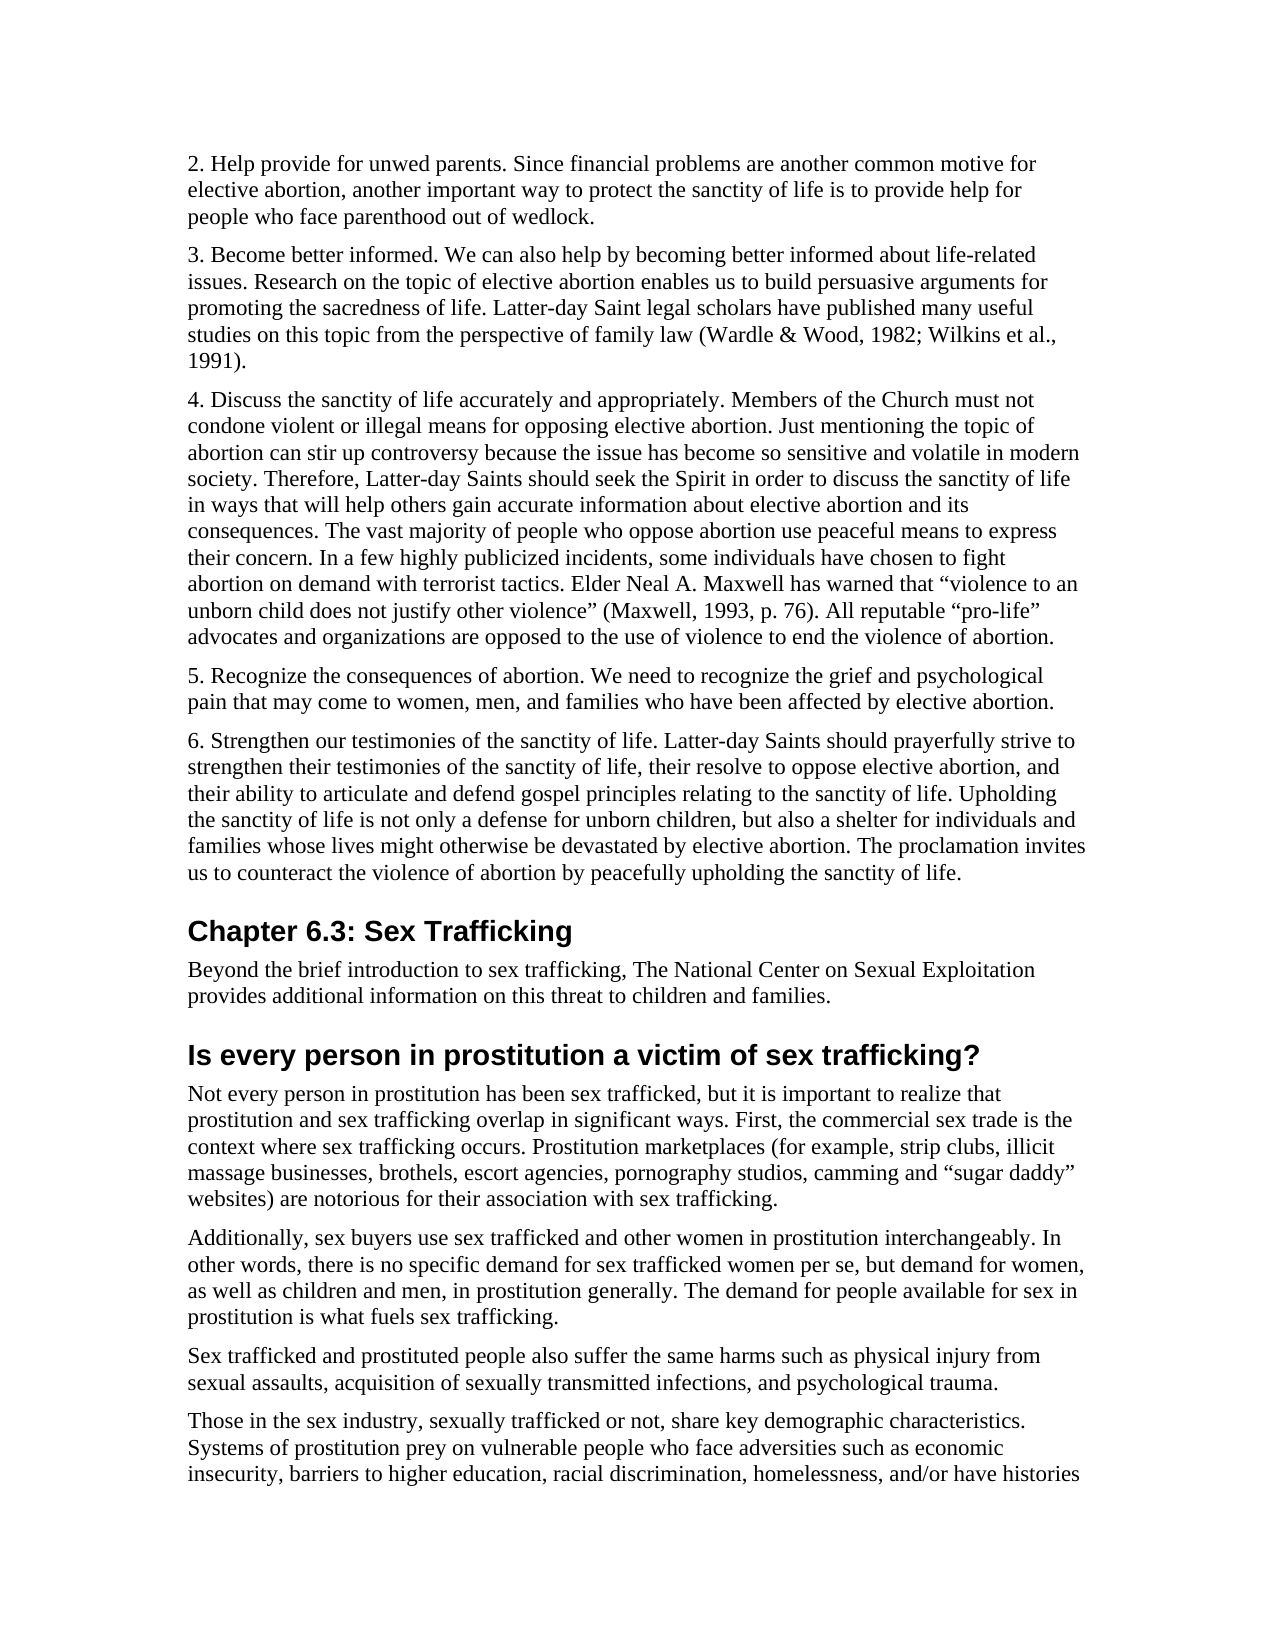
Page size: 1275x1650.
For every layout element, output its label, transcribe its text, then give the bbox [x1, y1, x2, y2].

subtitle Is every person in prostitution a victim of sex trafficking? [187, 1038, 1087, 1072]
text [187, 1407, 1087, 1486]
text Beyond the brief introduction to sex trafficking, The National Center on Sexual Exploitation provides additional information on this threat to children and families. [187, 956, 1087, 1009]
subtitle Chapter 6.3: Sex Trafficking [187, 914, 1087, 948]
text 5. Recognize the consequences of abortion. We need to recognize the grief and psychological pain that may come to women, men, and families who have been affected by elective abortion. [187, 662, 1087, 714]
text 2. Help provide for unwed parents. Since financial problems are another common motive for elective abortion, another important way to protect the sanctity of life is to provide help for people who face parenthood out of wedlock. [187, 150, 1087, 229]
text Sex trafficked and prostituted people also suffer the same harms such as physical injury from sexual assaults, acquisition of sexually transmitted infections, and psychological trauma. [187, 1342, 1087, 1395]
text 3. Become better informed. We can also help by becoming better informed about life-related issues. Research on the topic of elective abortion enables us to build persuasive arguments for promoting the sacredness of life. Latter-day Saint legal scholars have published many useful studies on this topic from the perspective of family law (Wardle & Wood, 1982; Wilkins et al., 1991). [187, 242, 1087, 373]
text Additionally, sex buyers use sex trafficked and other women in prostitution interchangeably. In other words, there is no specific demand for sex trafficked women per se, but demand for women, as well as children and men, in prostitution generally. The demand for people available for sex in prostitution is what fuels sex trafficking. [187, 1224, 1087, 1330]
text 6. Strengthen our testimonies of the sanctity of life. Latter-day Saints should prayerfully strive to strengthen their testimonies of the sanctity of life, their resolve to oppose elective abortion, and their ability to articulate and defend gospel principles relating to the sanctity of life. Upholding the sanctity of life is not only a defense for unborn children, but also a shelter for individuals and families whose lives might otherwise be devastated by elective abortion. The proclamation invites us to counteract the violence of abortion by peacefully upholding the sanctity of life. [187, 727, 1087, 885]
text Not every person in prostitution has been sex trafficked, but it is important to realize that prostitution and sex trafficking overlap in significant ways. First, the commercial sex trade is the context where sex trafficking occurs. Prostitution marketplaces (for example, strip clubs, illicit massage businesses, brothels, escort agencies, pornography studios, camming and “sugar daddy” websites) are notorious for their association with sex trafficking. [187, 1080, 1087, 1212]
text 4. Discuss the sanctity of life accurately and appropriately. Members of the Church must not condone violent or illegal means for opposing elective abortion. Just mentioning the topic of abortion can stir up controversy because the issue has become so sensitive and volatile in modern society. Therefore, Latter-day Saints should seek the Spirit in order to discuss the sanctity of life in ways that will help others gain accurate information about elective abortion and its consequences. The vast majority of people who oppose abortion use peaceful means to express their concern. In a few highly publicized incidents, some individuals have chosen to fight abortion on demand with terrorist tactics. Elder Neal A. Maxwell has warned that “violence to an unborn child does not justify other violence” (Maxwell, 1993, p. 76). All reputable “pro-life” advocates and organizations are opposed to the use of violence to end the violence of abortion. [187, 386, 1087, 649]
